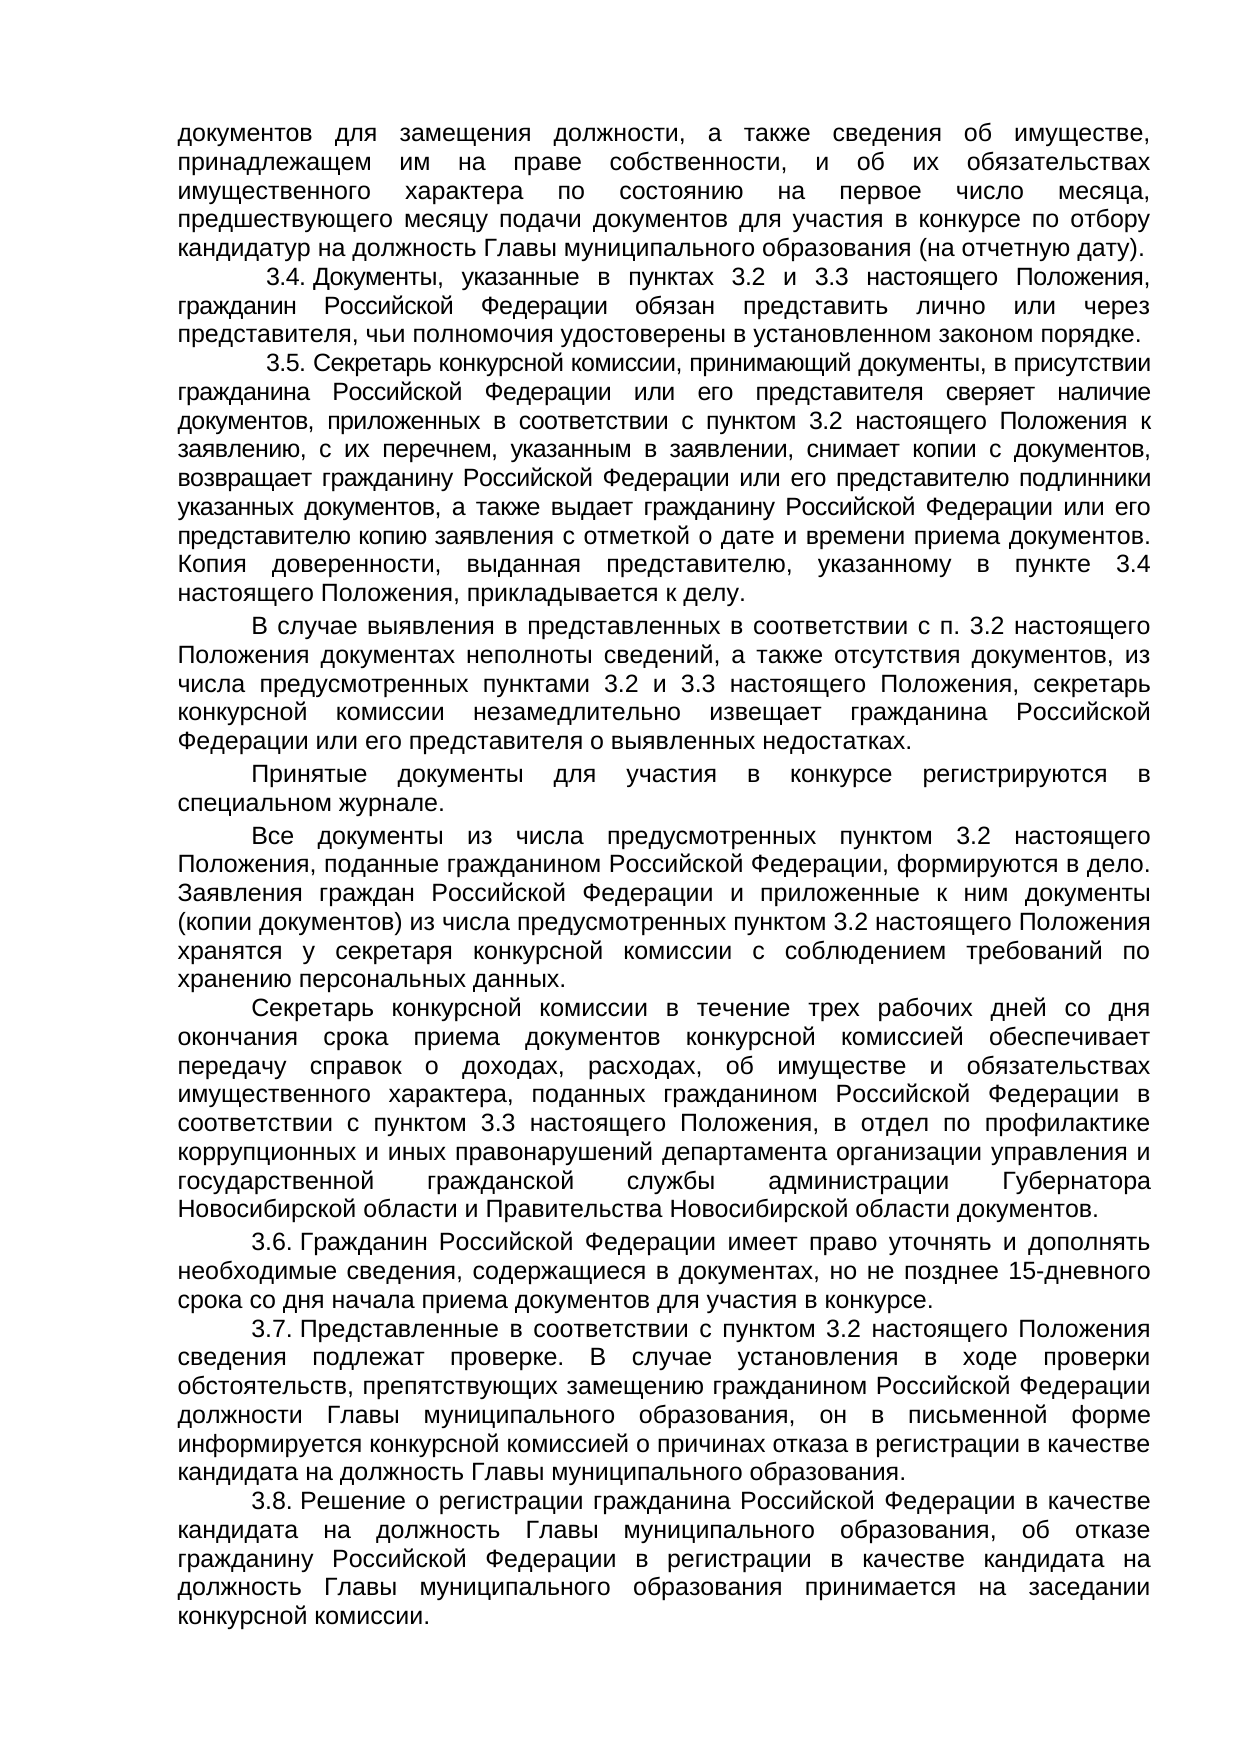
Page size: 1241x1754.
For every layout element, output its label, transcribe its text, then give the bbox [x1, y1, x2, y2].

text В случае выявления в представленных в соответствии с п. 3.2 настоящего Положения документах неполноты сведений, а также отсутствия документов, из числа предусмотренных пунктами 3.2 и 3.3 настоящего Положения, секретарь конкурсной комиссии незамедлительно извещает гражданина Российской Федерации или его представителя о выявленных недостатках. [177, 611, 1152, 755]
text Секретарь конкурсной комиссии в течение трех рабочих дней со дня окончания срока приема документов конкурсной комиссией обеспечивает передачу справок о доходах, расходах, об имуществе и обязательствах имущественного характера, поданных гражданином Российской Федерации в соответствии с пунктом 3.3 настоящего Положения, в отдел по профилактике коррупционных и иных правонарушений департамента организации управления и государственной гражданской службы администрации Губернатора Новосибирской области и Правительства Новосибирской области документов. [177, 993, 1152, 1223]
text 3.7. Представленные в соответствии с пунктом 3.2 настоящего Положения сведения подлежат проверке. В случае установления в ходе проверки обстоятельств, препятствующих замещению гражданином Российской Федерации должности Главы муниципального образования, он в письменной форме информируется конкурсной комиссией о причинах отказа в регистрации в качестве кандидата на должность Главы муниципального образования. [177, 1313, 1152, 1486]
text Принятые документы для участия в конкурсе регистрируются в специальном журнале. [177, 759, 1152, 816]
text Все документы из числа предусмотренных пунктом 3.2 настоящего Положения, поданные гражданином Российской Федерации, формируются в дело. Заявления граждан Российской Федерации и приложенные к ним документы (копии документов) из числа предусмотренных пунктом 3.2 настоящего Положения хранятся у секретаря конкурсной комиссии с соблюдением требований по хранению персональных данных. [177, 821, 1152, 993]
text 3.5. Секретарь конкурсной комиссии, принимающий документы, в присутствии гражданина Российской Федерации или его представителя сверяет наличие документов, приложенных в соответствии с пунктом 3.2 настоящего Положения к заявлению, с их перечнем, указанным в заявлении, снимает копии с документов, возвращает гражданину Российской Федерации или его представителю подлинники указанных документов, а также выдает гражданину Российской Федерации или его представителю копию заявления с отметкой о дате и времени приема документов. Копия доверенности, выданная представителю, указанному в пункте 3.4 настоящего Положения, прикладывается к делу. [177, 348, 1152, 607]
text 3.6. Гражданин Российской Федерации имеет право уточнять и дополнять необходимые сведения, содержащиеся в документах, но не позднее 15-дневного срока со дня начала приема документов для участия в конкурсе. [177, 1227, 1152, 1313]
text 3.8. Решение о регистрации гражданина Российской Федерации в качестве кандидата на должность Главы муниципального образования, об отказе гражданину Российской Федерации в регистрации в качестве кандидата на должность Главы муниципального образования принимается на заседании конкурсной комиссии. [177, 1486, 1152, 1630]
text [177, 118, 1152, 262]
text 3.4. Документы, указанные в пунктах 3.2 и 3.3 настоящего Положения, гражданин Российской Федерации обязан представить лично или через представителя, чьи полномочия удостоверены в установленном законом порядке. [177, 262, 1151, 348]
